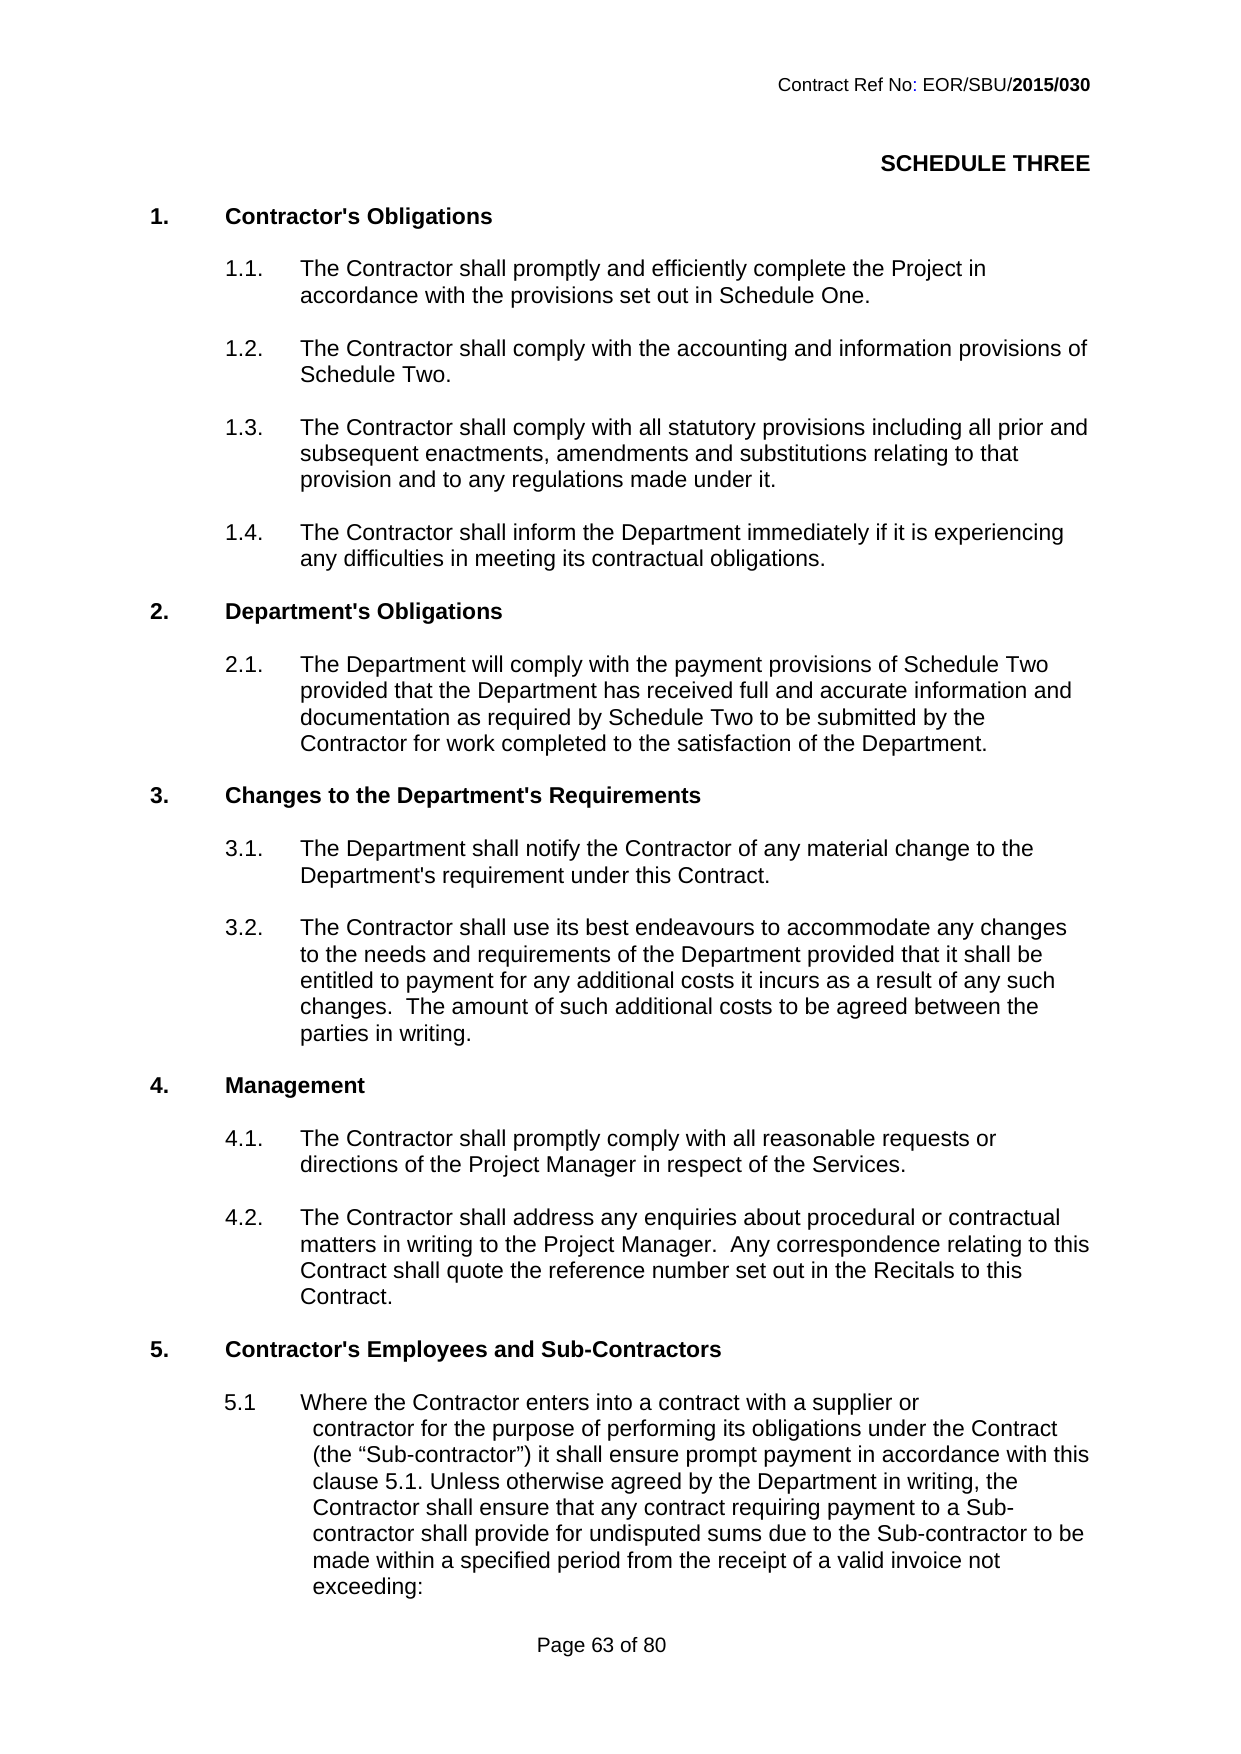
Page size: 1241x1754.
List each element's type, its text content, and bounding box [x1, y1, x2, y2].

list The Department shall notify the Contractor of any material change to the Department's requirement under this Contract. [225, 835, 1090, 888]
list The Contractor shall address any enquiries about procedural or contractual matters in writing to the Project Manager. Any correspondence relating to this Contract shall quote the reference number set out in the Recitals to this Contract. [225, 1204, 1090, 1309]
text 5.1 Where the Contractor enters into a contract with a supplier or [224, 1389, 1090, 1415]
list Contractor's Obligations [150, 203, 1090, 229]
list Department's Obligations [150, 598, 1090, 624]
text SCHEDULE THREE [150, 150, 1090, 176]
list Contractor's Employees and Sub-Contractors [150, 1336, 1090, 1362]
list The Department will comply with the payment provisions of Schedule Two provided that the Department has received full and accurate information and documentation as required by Schedule Two to be submitted by the Contractor for work completed to the satisfaction of the Department. [225, 651, 1090, 756]
list The Contractor shall inform the Department immediately if it is experiencing any difficulties in meeting its contractual obligations. [225, 519, 1090, 572]
list The Contractor shall comply with all statutory provisions including all prior and subsequent enactments, amendments and substitutions relating to that provision and to any regulations made under it. [225, 413, 1090, 493]
list The Contractor shall promptly and efficiently complete the Project in accordance with the provisions set out in Schedule One. [225, 255, 1090, 308]
list The Contractor shall use its best endeavours to accommodate any changes to the needs and requirements of the Department provided that it shall be entitled to payment for any additional costs it incurs as a result of any such changes. The amount of such additional costs to be agreed between the parties in writing. [225, 914, 1090, 1046]
list The Contractor shall comply with the accounting and information provisions of Schedule Two. [225, 334, 1090, 387]
list The Contractor shall promptly comply with all reasonable requests or directions of the Project Manager in respect of the Services. [225, 1125, 1090, 1178]
list Management [150, 1072, 1090, 1099]
list Changes to the Department's Requirements [150, 782, 1090, 809]
text contractor for the purpose of performing its obligations under the Contract (the “Sub-contractor”) it shall ensure prompt payment in accordance with this clause 5.1. Unless otherwise agreed by the Department in writing, the Contractor shall ensure that any contract requiring payment to a Sub-contractor shall provide for undisputed sums due to the Sub-contractor to be made within a specified period from the receipt of a valid invoice not exceeding: [312, 1415, 1090, 1599]
